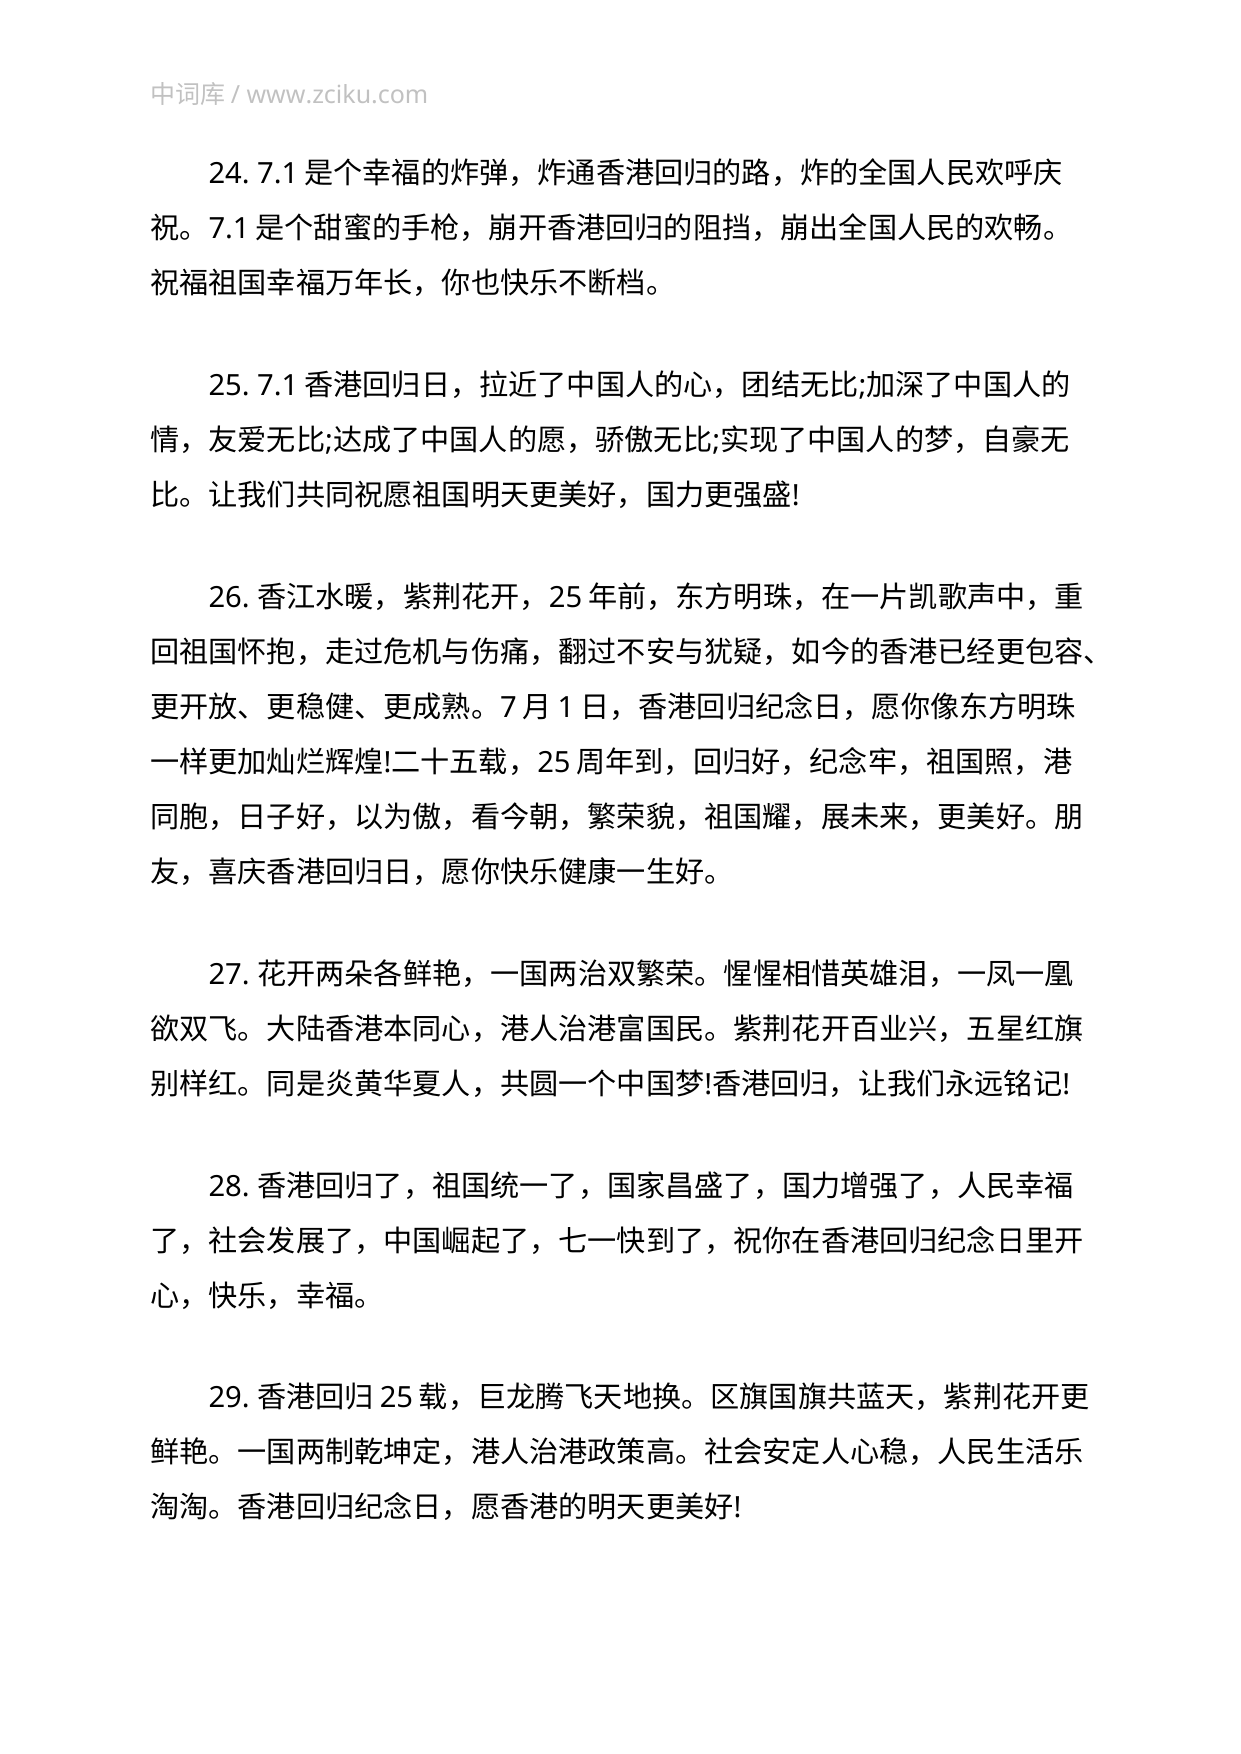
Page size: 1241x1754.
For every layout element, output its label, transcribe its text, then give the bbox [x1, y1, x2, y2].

text 26. 香江水暖，紫荆花开，25年前，东方明珠，在一片凯歌声中，重回祖国怀抱，走过危机与伤痛，翻过不安与犹疑，如今的香港已经更包容、更开放、更稳健、更成熟。7月1日，香港回归纪念日，愿你像东方明珠一样更加灿烂辉煌!二十五载，25周年到，回归好，纪念牢，祖国照，港同胞，日子好，以为傲，看今朝，繁荣貌，祖国耀，展未来，更美好。朋友，喜庆香港回归日，愿你快乐健康一生好。 [150, 574, 1090, 891]
text 27. 花开两朵各鲜艳，一国两治双繁荣。惺惺相惜英雄泪，一凤一凰欲双飞。大陆香港本同心，港人治港富国民。紫荆花开百业兴，五星红旗别样红。同是炎黄华夏人，共圆一个中国梦!香港回归，让我们永远铭记! [150, 950, 1090, 1103]
text 28. 香港回归了，祖国统一了，国家昌盛了，国力增强了，人民幸福了，社会发展了，中国崛起了，七一快到了，祝你在香港回归纪念日里开心，快乐，幸福。 [150, 1162, 1090, 1314]
text 25. 7.1香港回归日，拉近了中国人的心，团结无比;加深了中国人的情，友爱无比;达成了中国人的愿，骄傲无比;实现了中国人的梦，自豪无比。让我们共同祝愿祖国明天更美好，国力更强盛! [150, 362, 1090, 514]
text 24. 7.1是个幸福的炸弹，炸通香港回归的路，炸的全国人民欢呼庆祝。7.1是个甜蜜的手枪，崩开香港回归的阻挡，崩出全国人民的欢畅。祝福祖国幸福万年长，你也快乐不断档。 [150, 150, 1090, 302]
text 29. 香港回归25载，巨龙腾飞天地换。区旗国旗共蓝天，紫荆花开更鲜艳。一国两制乾坤定，港人治港政策高。社会安定人心稳，人民生活乐淘淘。香港回归纪念日，愿香港的明天更美好! [150, 1374, 1090, 1526]
